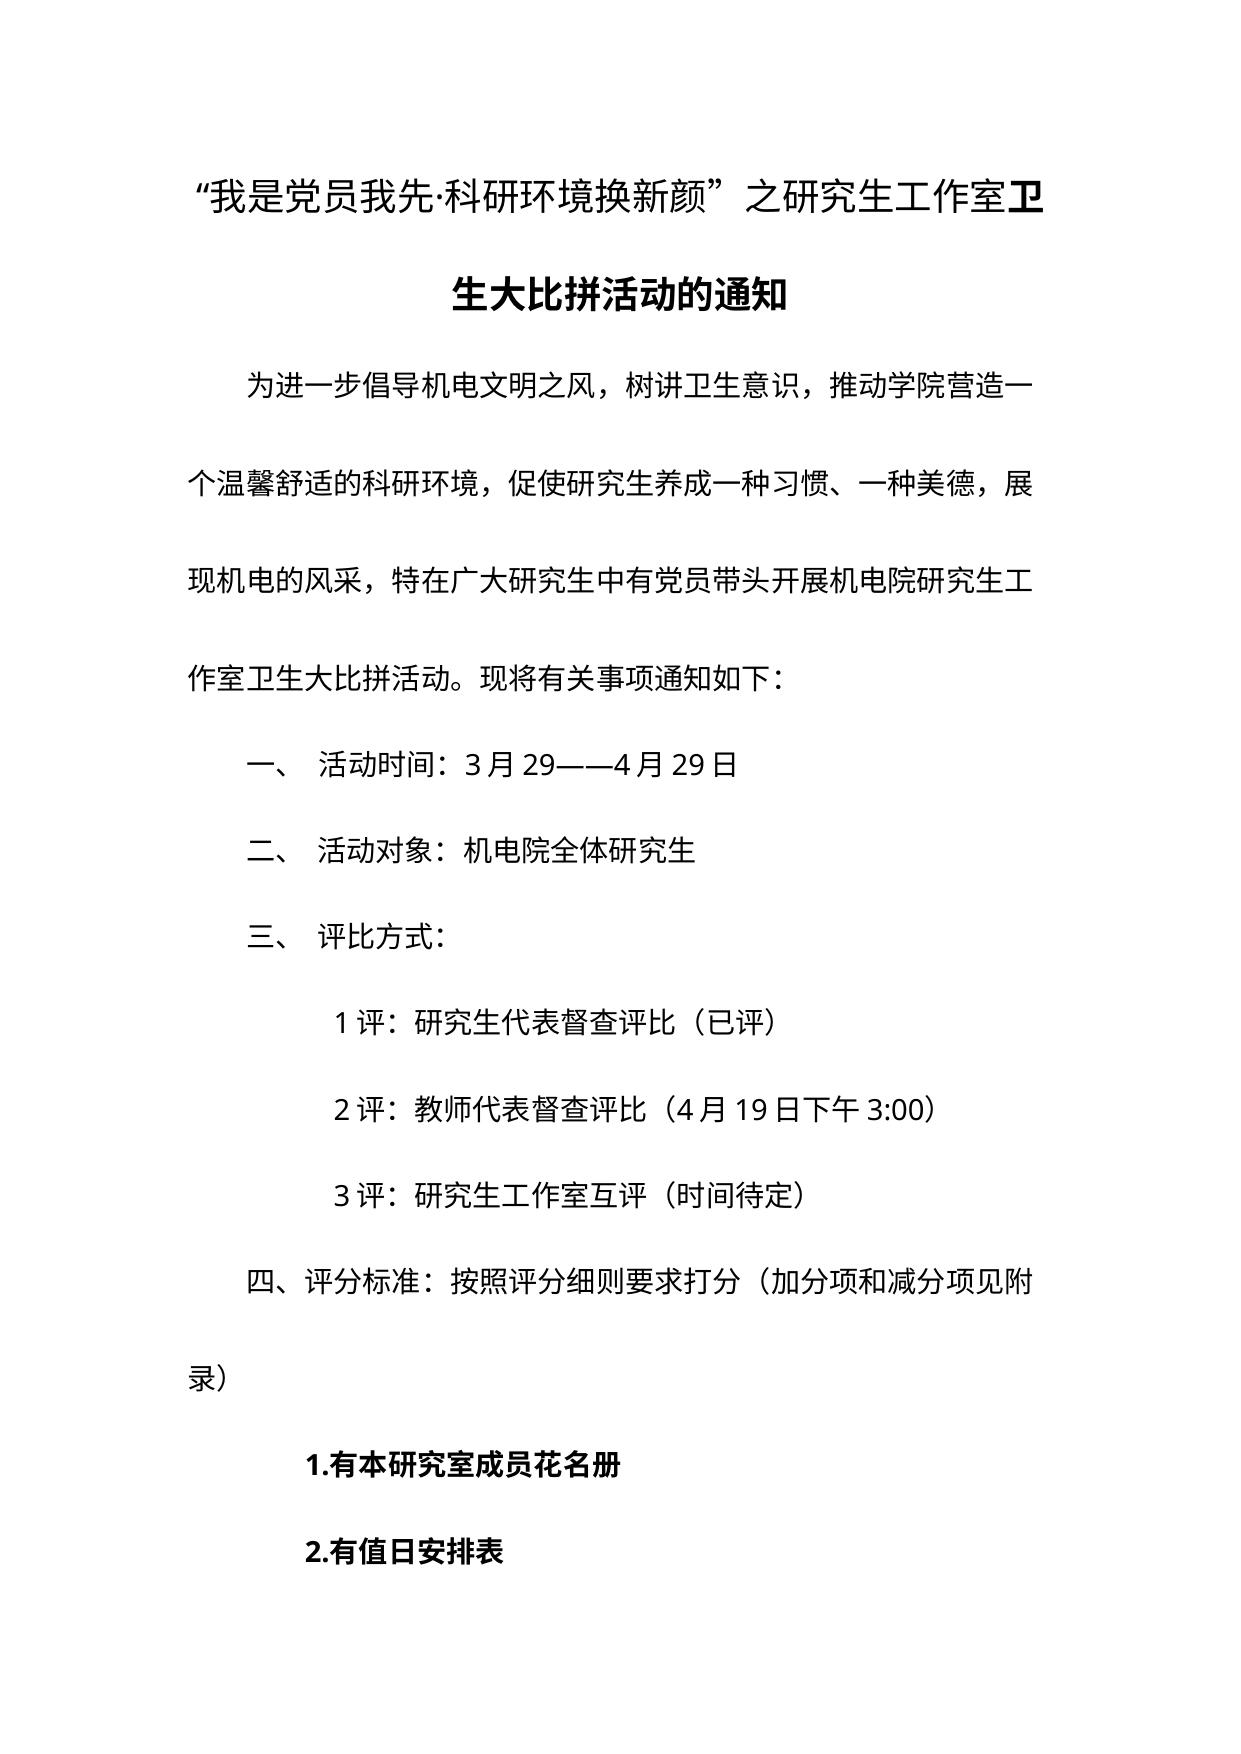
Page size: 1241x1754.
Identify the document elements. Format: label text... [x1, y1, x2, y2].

text 1评：研究生代表督查评比（已评） [187, 989, 1053, 1054]
text 2.有值日安排表 [187, 1517, 1053, 1582]
text 一、 活动时间：3月29——4月29日 [187, 730, 1053, 795]
text 四、评分标准：按照评分细则要求打分（加分项和减分项见附录） [187, 1247, 1053, 1409]
text 三、 评比方式： [187, 902, 1053, 967]
text 1.有本研究室成员花名册 [187, 1431, 1053, 1496]
text 二、 活动对象：机电院全体研究生 [187, 816, 1053, 881]
text “我是党员我先·科研环境换新颜”之研究生工作室卫生大比拼活动的通知 [187, 162, 1053, 324]
text 3评：研究生工作室互评（时间待定） [187, 1161, 1053, 1226]
text 2评：教师代表督查评比（4月19日下午3:00） [187, 1075, 1053, 1140]
text 为进一步倡导机电文明之风，树讲卫生意识，推动学院营造一个温馨舒适的科研环境，促使研究生养成一种习惯、一种美德，展现机电的风采，特在广大研究生中有党员带头开展机电院研究生工作室卫生大比拼活动。现将有关事项通知如下： [187, 352, 1053, 709]
